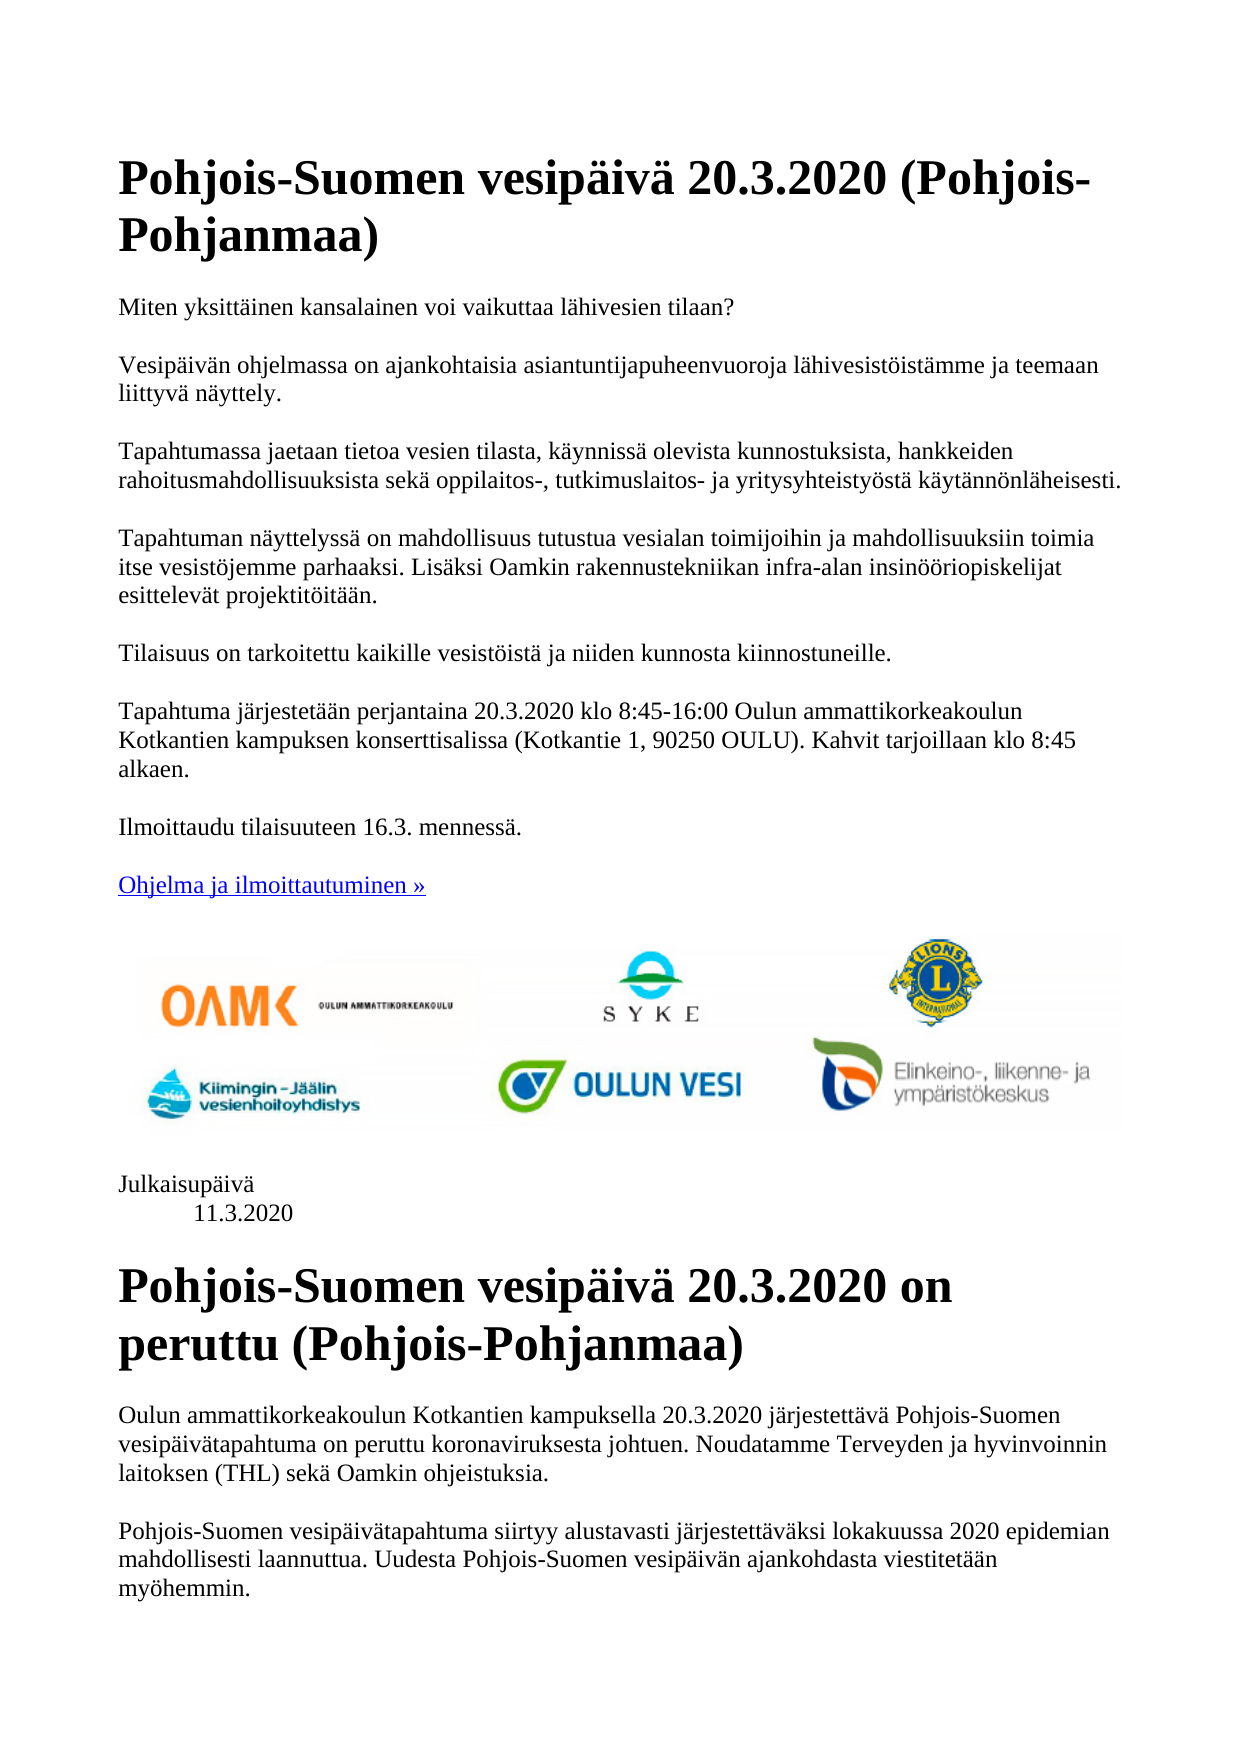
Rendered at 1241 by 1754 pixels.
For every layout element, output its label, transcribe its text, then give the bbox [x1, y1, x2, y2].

text Tapahtumassa jaetaan tietoa vesien tilasta, käynnissä olevista kunnostuksista, hankkeiden rahoitusmahdollisuuksista sekä oppilaitos-, tutkimuslaitos- ja yritysyhteistyöstä käytännönläheisesti. [118, 436, 1122, 494]
text Ohjelma ja ilmoittautuminen » [118, 870, 1122, 898]
picture [118, 927, 1123, 1141]
text Miten yksittäinen kansalainen voi vaikuttaa lähivesien tilaan? [118, 292, 1122, 321]
text Pohjois-Suomen vesipäivä 20.3.2020 on peruttu (Pohjois-Pohjanmaa) [118, 1256, 1122, 1371]
text Tilaisuus on tarkoitettu kaikille vesistöistä ja niiden kunnosta kiinnostuneille. [118, 638, 1122, 667]
text Pohjois-Suomen vesipäivä 20.3.2020 (Pohjois-Pohjanmaa) [118, 148, 1122, 263]
text Oulun ammattikorkeakoulun Kotkantien kampuksella 20.3.2020 järjestettävä Pohjois-Suomen vesipäivätapahtuma on peruttu koronaviruksesta johtuen. Noudatamme Terveyden ja hyvinvoinnin laitoksen (THL) sekä Oamkin ohjeistuksia. [118, 1400, 1122, 1487]
text Ilmoittaudu tilaisuuteen 16.3. mennessä. [118, 812, 1122, 841]
text Tapahtuman näyttelyssä on mahdollisuus tutustua vesialan toimijoihin ja mahdollisuuksiin toimia itse vesistöjemme parhaaksi. Lisäksi Oamkin rakennustekniikan infra-alan insinööriopiskelijat esittelevät projektitöitään. [118, 523, 1122, 609]
text Vesipäivän ohjelmassa on ajankohtaisia asiantuntijapuheenvuoroja lähivesistöistämme ja teemaan liittyvä näyttely. [118, 350, 1122, 407]
text 11.3.2020 [193, 1198, 1122, 1227]
text Pohjois-Suomen vesipäivätapahtuma siirtyy alustavasti järjestettäväksi lokakuussa 2020 epidemian mahdollisesti laannuttua. Uudesta Pohjois-Suomen vesipäivän ajankohdasta viestitetään myöhemmin. [118, 1516, 1122, 1602]
text Tapahtuma järjestetään perjantaina 20.3.2020 klo 8:45-16:00 Oulun ammattikorkeakoulun Kotkantien kampuksen konserttisalissa (Kotkantie 1, 90250 OULU). Kahvit tarjoillaan klo 8:45 alkaen. [118, 696, 1122, 783]
text Julkaisupäivä [118, 1169, 1122, 1198]
